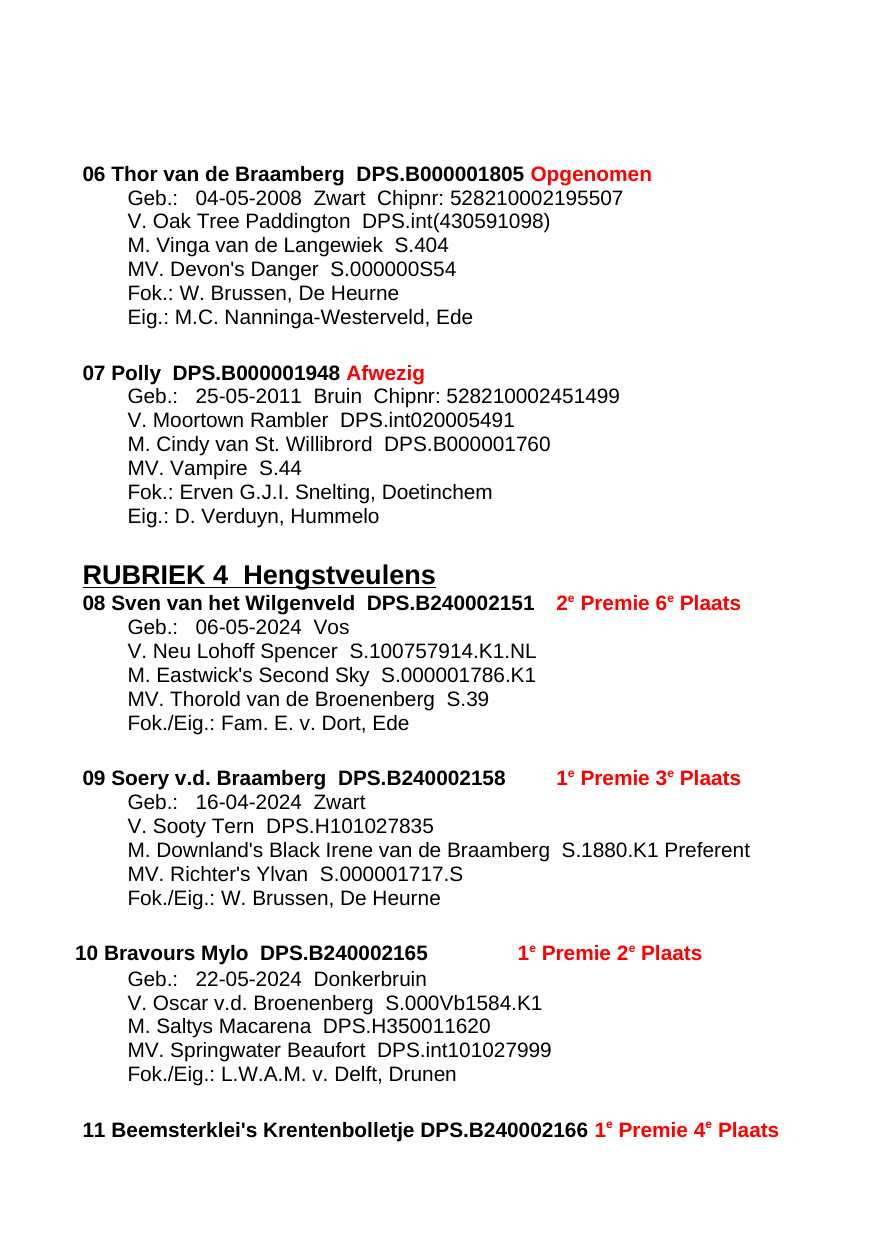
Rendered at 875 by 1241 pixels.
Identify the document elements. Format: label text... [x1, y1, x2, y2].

text V. Moortown Rambler DPS.int020005491 [82, 408, 799, 432]
text M. Downland's Black Irene van de Braamberg S.1880.K1 Preferent [82, 837, 799, 861]
text MV. Devon's Danger S.000000S54 [82, 257, 799, 281]
text M. Cindy van St. Willibrord DPS.B000001760 [82, 432, 799, 456]
text Geb.: 25-05-2011 Bruin Chipnr: 528210002451499 [82, 384, 799, 408]
text MV. Richter's Ylvan S.000001717.S [82, 861, 799, 885]
text M. Vinga van de Langewiek S.404 [82, 233, 799, 257]
text M. Eastwick's Second Sky S.000001786.K1 [82, 662, 799, 686]
text MV. Thorold van de Broenenberg S.39 [82, 686, 799, 710]
text V. Sooty Tern DPS.H101027835 [82, 813, 799, 837]
text Fok.: W. Brussen, De Heurne [82, 281, 799, 305]
text V. Oscar v.d. Broenenberg S.000Vb1584.K1 [82, 990, 799, 1014]
text V. Neu Lohoff Spencer S.100757914.K1.NL [82, 638, 799, 662]
text 09 Soery v.d. Braamberg DPS.B240002158 1e Premie 3e Plaats [82, 766, 799, 789]
text MV. Springwater Beaufort DPS.int101027999 [82, 1038, 799, 1062]
text Geb.: 16-04-2024 Zwart [82, 789, 799, 813]
text 08 Sven van het Wilgenveld DPS.B240002151 2e Premie 6e Plaats [82, 591, 799, 614]
text 07 Polly DPS.B000001948 Afwezig [82, 360, 799, 384]
text Eig.: M.C. Nanninga-Westerveld, Ede [82, 305, 799, 329]
text Geb.: 06-05-2024 Vos [82, 614, 799, 638]
text Fok./Eig.: L.W.A.M. v. Delft, Drunen [82, 1062, 799, 1086]
text 11 Beemsterklei's Krentenbolletje DPS.B240002166 1e Premie 4e Plaats [82, 1117, 799, 1141]
text MV. Vampire S.44 [82, 456, 799, 480]
text Geb.: 22-05-2024 Donkerbruin [82, 966, 799, 990]
text RUBRIEK 4 Hengstveulens [82, 559, 799, 591]
text Eig.: D. Verduyn, Hummelo [82, 504, 799, 528]
text M. Saltys Macarena DPS.H350011620 [82, 1014, 799, 1038]
text Fok./Eig.: W. Brussen, De Heurne [82, 885, 799, 909]
text V. Oak Tree Paddington DPS.int(430591098) [82, 209, 799, 233]
text 10 Bravours Mylo DPS.B240002165 1e Premie 2e Plaats [75, 941, 799, 964]
text Fok.: Erven G.J.I. Snelting, Doetinchem [82, 480, 799, 504]
text Geb.: 04-05-2008 Zwart Chipnr: 528210002195507 [82, 185, 799, 209]
text 06 Thor van de Braamberg DPS.B000001805 Opgenomen [82, 161, 799, 185]
text Fok./Eig.: Fam. E. v. Dort, Ede [82, 710, 799, 734]
